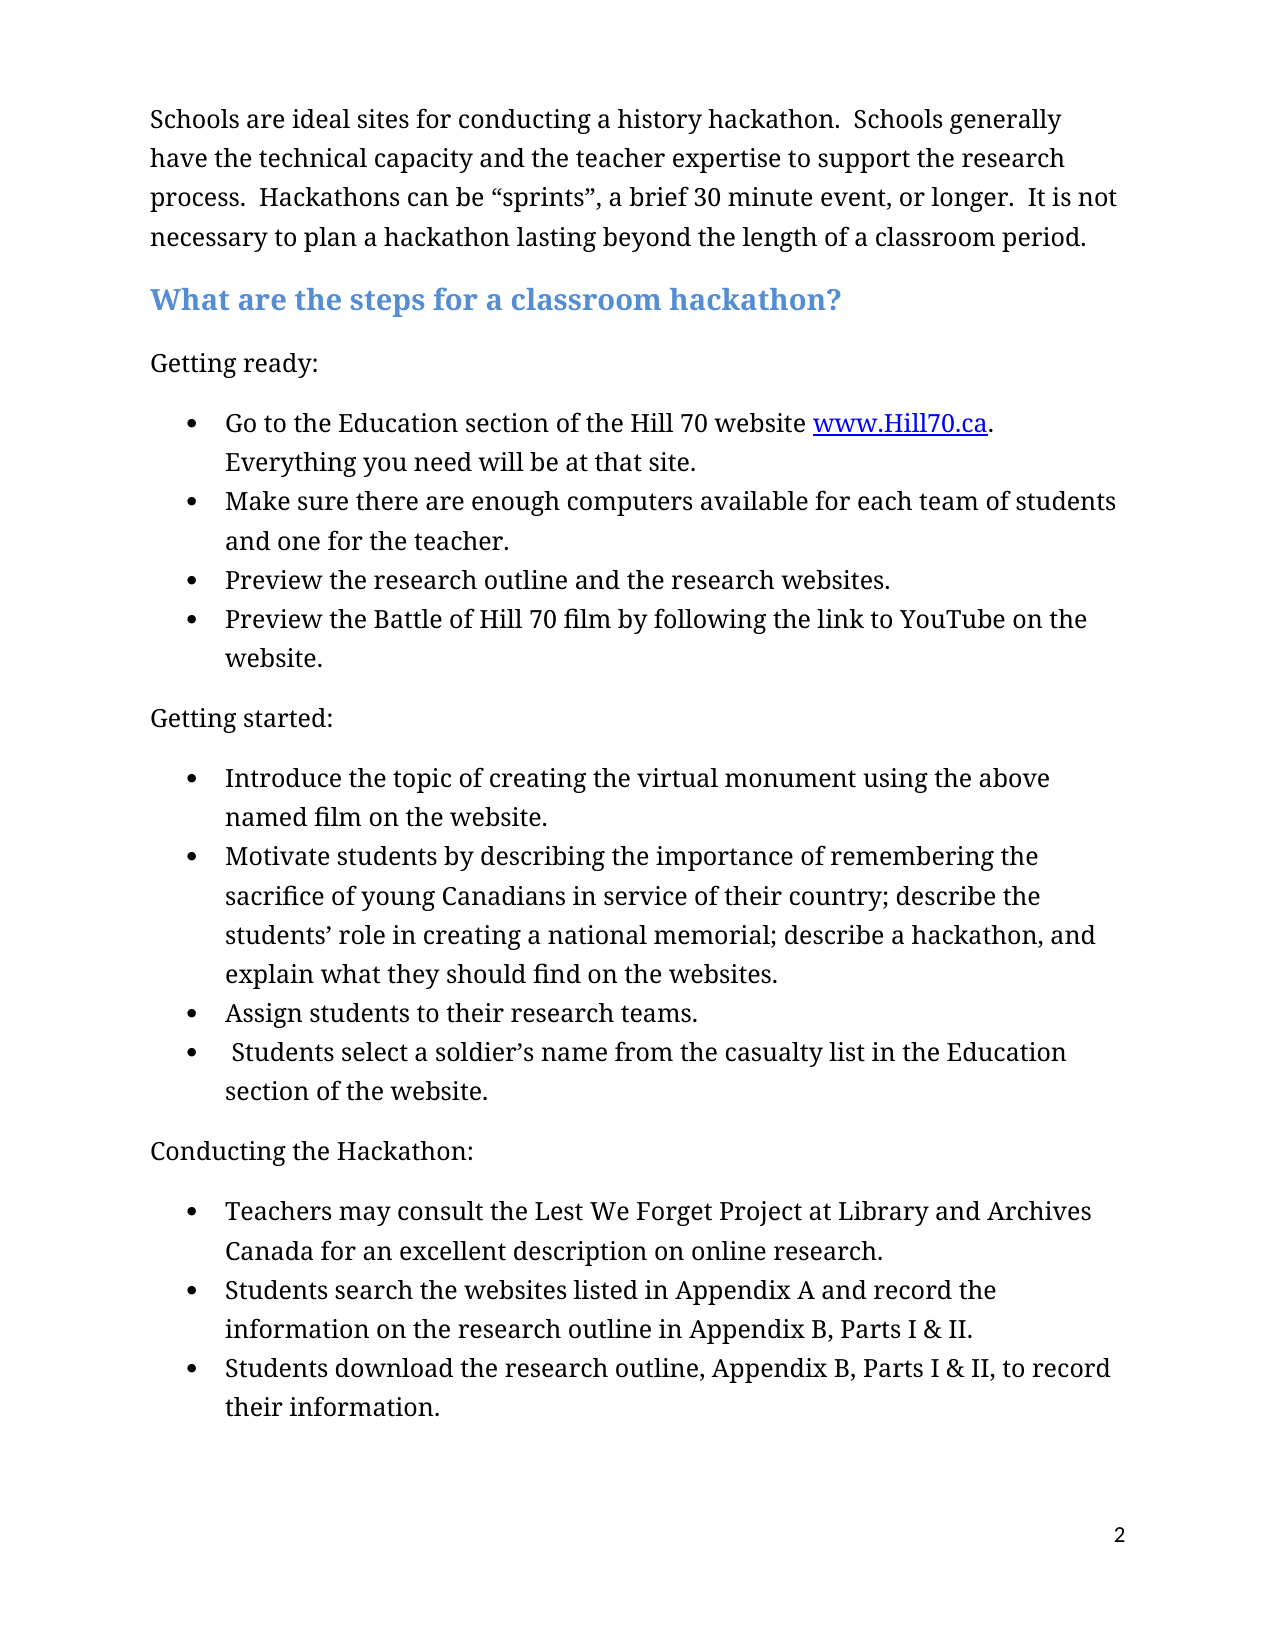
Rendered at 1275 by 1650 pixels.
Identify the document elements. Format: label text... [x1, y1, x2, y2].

text What are the steps for a classroom hackathon? [150, 279, 1125, 319]
list Assign students to their research teams. [187, 996, 1125, 1030]
list Teachers may consult the Lest We Forget Project at Library and Archives Canada for an excellent description on online research. [187, 1194, 1125, 1267]
list Students search the websites listed in Appendix A and record the information on the research outline in Appendix B, Parts I & II. [187, 1272, 1125, 1346]
list Introduce the topic of creating the virtual monument using the above named film on the website. [187, 761, 1125, 834]
list Make sure there are enough computers available for each team of students and one for the teacher. [187, 484, 1125, 557]
text Conducting the Hackathon: [150, 1134, 1125, 1168]
list Preview the research outline and the research websites. [187, 562, 1125, 596]
text Getting ready: [150, 346, 1125, 380]
list Go to the Education section of the Hill 70 website www.Hill70.ca. Everything you need will be at that site. [187, 406, 1125, 479]
list Students download the research outline, Appendix B, Parts I & II, to record their information. [187, 1351, 1125, 1424]
list Motivate students by describing the importance of remembering the sacrifice of young Canadians in service of their country; describe the students’ role in creating a national memorial; describe a hackathon, and explain what they should find on the websites. [187, 839, 1125, 991]
list Preview the Battle of Hill 70 film by following the link to YouTube on the website. [187, 602, 1125, 675]
list Students select a soldier’s name from the casualty list in the Education section of the website. [187, 1035, 1125, 1108]
text Getting started: [150, 701, 1125, 735]
text Schools are ideal sites for conducting a history hackathon. Schools generally have the technical capacity and the teacher expertise to support the research process. Hackathons can be “sprints”, a brief 30 minute event, or longer. It is not necessary to plan a hackathon lasting beyond the length of a classroom period. [150, 102, 1125, 253]
